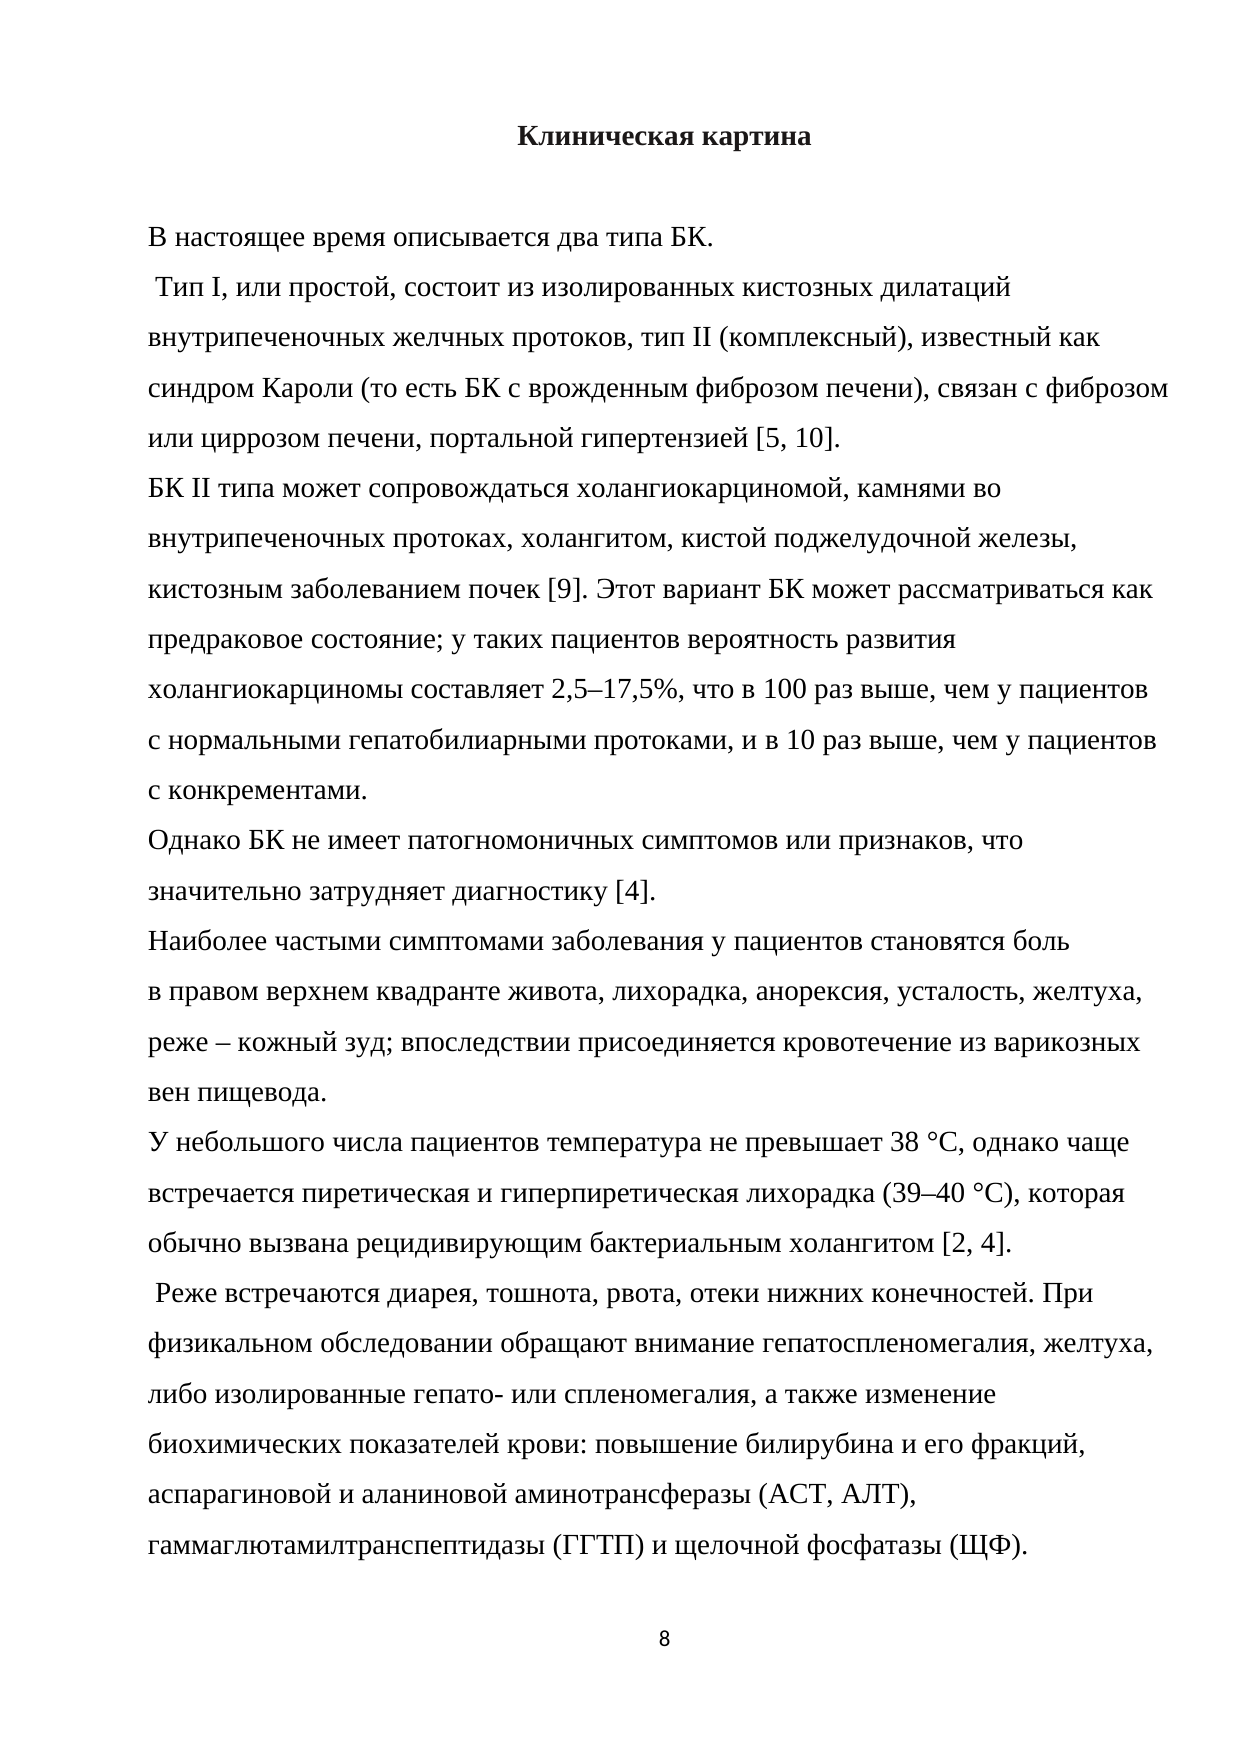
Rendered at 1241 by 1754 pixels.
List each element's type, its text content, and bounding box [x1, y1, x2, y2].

list У небольшого числа пациентов температура не превышает 38 °C, однако чаще встречается пиретическая и гиперпиретическая лихорадка (39–40 °C), которая обычно вызвана рецидивирующим бактериальным холангитом [2, 4]. [148, 1124, 1181, 1258]
list Клиническая картина [148, 118, 1181, 152]
list Наиболее частыми симптомами заболевания у пациентов становятся боль в правом верхнем квадранте живота, лихорадка, анорексия, усталость, желтуха, реже – кожный зуд; впоследствии присоединяется кровотечение из варикозных вен пищевода. [148, 923, 1181, 1108]
list Реже встречаются диарея, тошнота, рвота, отеки нижних конечностей. При физикальном обследовании обращают внимание гепатоспленомегалия, желтуха, либо изолированные гепато- или спленомегалия, а также изменение биохимических показателей крови: повышение билирубина и его фракций, аспарагиновой и аланиновой аминотрансферазы (АСТ, АЛТ), гаммаглютамилтранспептидазы (ГГТП) и щелочной фосфатазы (ЩФ). [148, 1275, 1181, 1560]
list БК II типа может сопровождаться холангиокарциномой, камнями во внутрипеченочных протоках, холангитом, кистой поджелудочной железы, кистозным заболеванием почек [9]. Этот вариант БК может рассматриваться как предраковое состояние; у таких пациентов вероятность развития холангиокарциномы составляет 2,5–17,5%, что в 100 раз выше, чем у пациентов с нормальными гепатобилиарными протоками, и в 10 раз выше, чем у пациентов с конкрементами. [148, 470, 1181, 806]
list Тип I, или простой, состоит из изолированных кистозных дилатаций внутрипеченочных желчных протоков, тип II (комплексный), известный как синдром Кароли (то есть БК с врожденным фиброзом печени), связан с фиброзом или циррозом печени, портальной гипертензией [5, 10]. [148, 269, 1181, 453]
list В настоящее время описывается два типа БК. [148, 219, 1181, 252]
list Однако БК не имеет патогномоничных симптомов или признаков, что значительно затрудняет диагностику [4]. [148, 822, 1181, 906]
